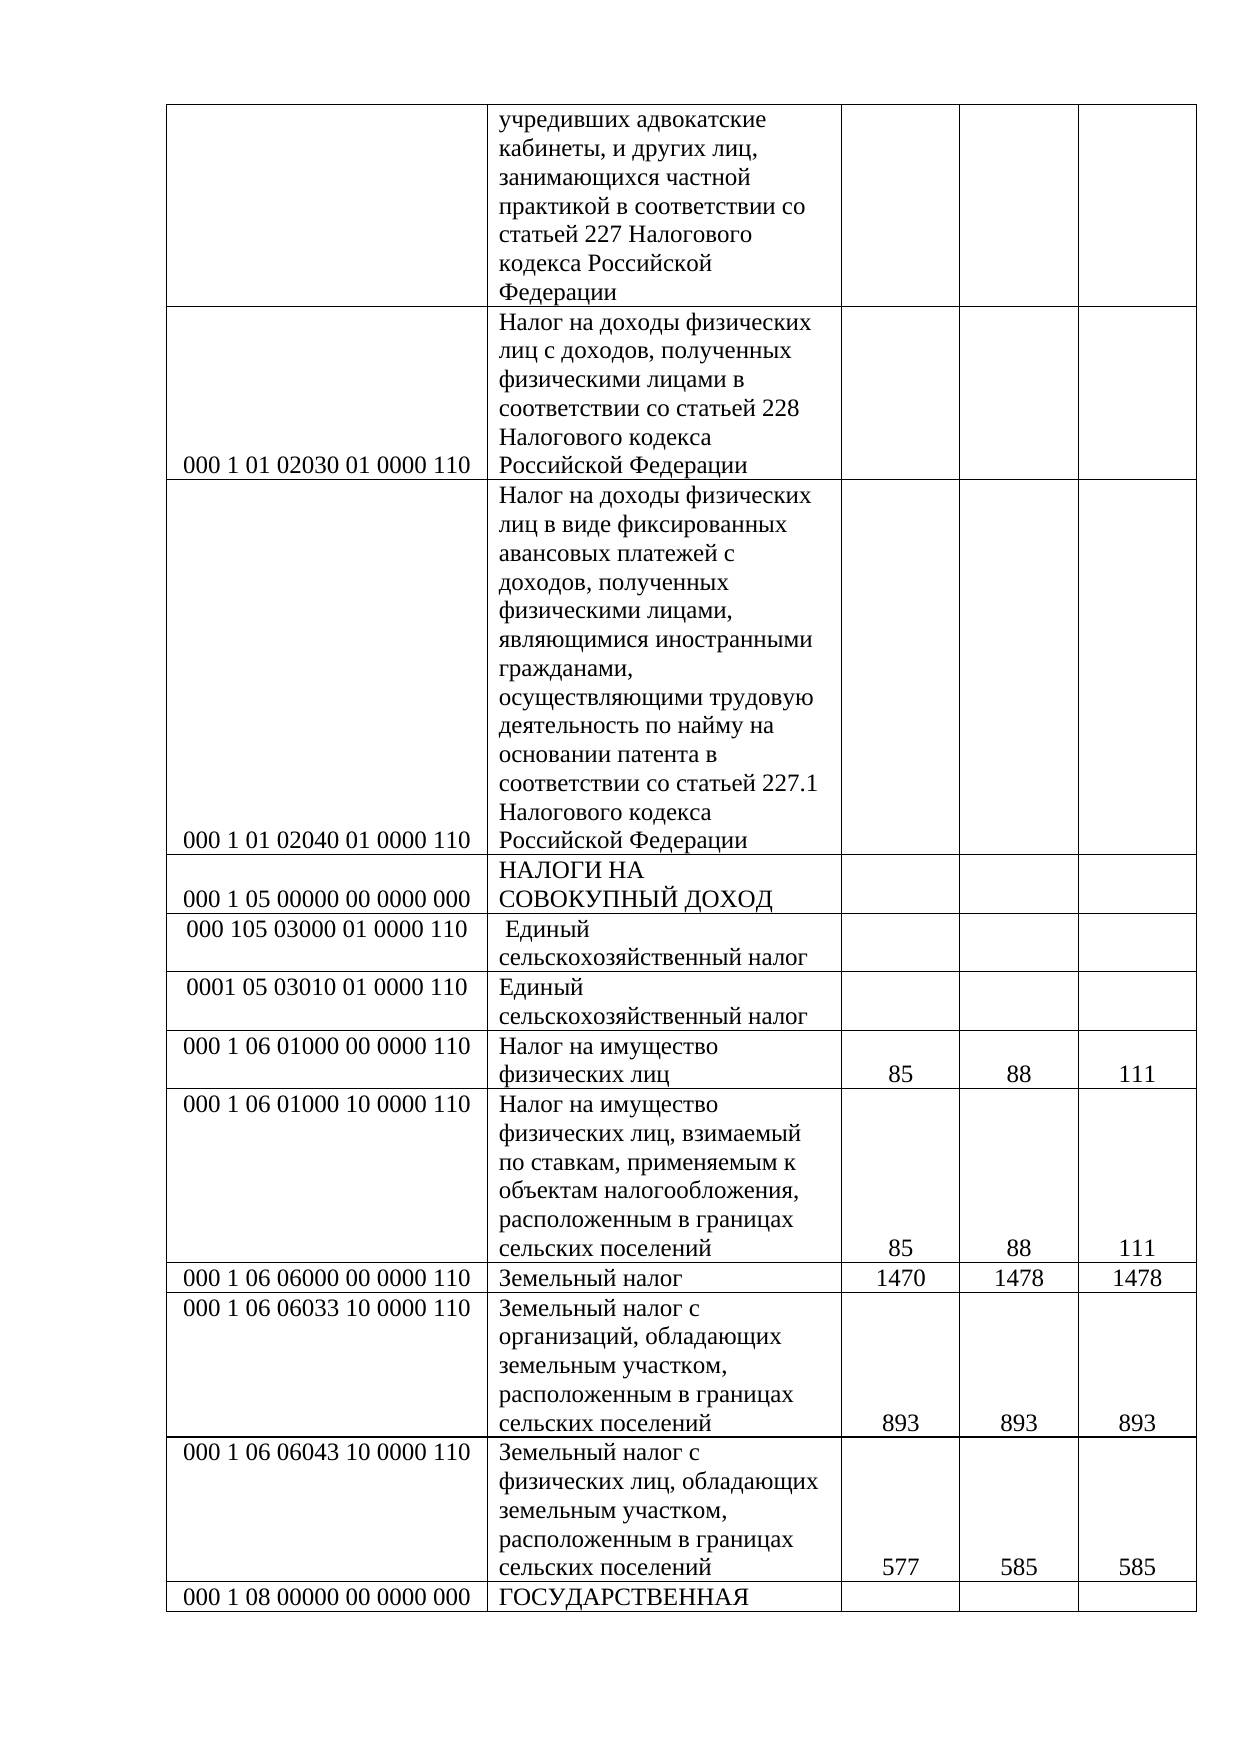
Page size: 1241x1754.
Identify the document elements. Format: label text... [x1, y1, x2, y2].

table_cell 88 [960, 1089, 1078, 1262]
table_cell Единый сельскохозяйственный налог [488, 914, 841, 971]
table_cell 111 [1079, 1089, 1196, 1262]
table_cell Земельный налог с физических лиц, обладающих земельным участком, расположенным в границах сельских поселений [488, 1438, 841, 1581]
table_cell 000 1 06 06043 10 0000 110 [167, 1438, 487, 1581]
table_cell 000 1 06 01000 10 0000 110 [167, 1089, 487, 1262]
table_cell [842, 855, 959, 913]
table_cell Налог на доходы физических лиц с доходов, полученных физическими лицами в соответствии со статьей 228 Налогового кодекса Российской Федерации [488, 307, 841, 479]
table_cell 000 1 01 02040 01 0000 110 [167, 480, 487, 854]
table_cell [1079, 480, 1196, 854]
table_cell [1079, 855, 1196, 913]
table_cell 000 1 01 02030 01 0000 110 [167, 307, 487, 479]
table_cell [1079, 972, 1196, 1030]
table_cell 000 1 06 06033 10 0000 110 [167, 1293, 487, 1436]
table_cell 893 [842, 1293, 959, 1436]
table_cell 85 [842, 1031, 959, 1088]
table_cell [960, 972, 1078, 1030]
table_cell [842, 914, 959, 971]
table_cell 2 [842, 1582, 959, 1611]
table_cell [842, 307, 959, 479]
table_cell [167, 105, 487, 306]
table_cell 0001 05 03010 01 0000 110 [167, 972, 487, 1030]
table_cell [488, 105, 841, 306]
table_cell 1478 [1079, 1263, 1196, 1292]
table_cell [842, 105, 959, 306]
table_cell 111 [1079, 1031, 1196, 1088]
table_cell Единый сельскохозяйственный налог [488, 972, 841, 1030]
table_cell 585 [1079, 1438, 1196, 1581]
table_cell [960, 855, 1078, 913]
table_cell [167, 1582, 487, 1611]
table_cell 893 [960, 1293, 1078, 1436]
table_cell Налог на имущество физических лиц [488, 1031, 841, 1088]
table_cell [842, 972, 959, 1030]
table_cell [488, 1582, 841, 1611]
table_cell 85 [842, 1089, 959, 1262]
table_cell [1079, 914, 1196, 971]
table_cell Земельный налог с организаций, обладающих земельным участком, расположенным в границах сельских поселений [488, 1293, 841, 1436]
table_cell 000 105 03000 01 0000 110 [167, 914, 487, 971]
table_cell 2 [960, 1582, 1078, 1611]
table_cell НАЛОГИ НА СОВОКУПНЫЙ ДОХОД [488, 855, 841, 913]
table_cell [960, 914, 1078, 971]
table_cell 585 [960, 1438, 1078, 1581]
table_cell 893 [1079, 1293, 1196, 1436]
table_cell [960, 307, 1078, 479]
table_cell 1478 [960, 1263, 1078, 1292]
table_cell [842, 480, 959, 854]
table_cell [960, 480, 1078, 854]
table_cell 88 [960, 1031, 1078, 1088]
table_cell Земельный налог [488, 1263, 841, 1292]
table_cell 577 [842, 1438, 959, 1581]
table_cell [960, 105, 1078, 306]
table_cell [1079, 105, 1196, 306]
table_cell 000 1 06 06000 00 0000 110 [167, 1263, 487, 1292]
table_cell 1470 [842, 1263, 959, 1292]
table_cell Налог на имущество физических лиц, взимаемый по ставкам, применяемым к объектам налогообложения, расположенным в границах сельских поселений [488, 1089, 841, 1262]
table_cell [1079, 307, 1196, 479]
table_cell 000 1 05 00000 00 0000 000 [167, 855, 487, 913]
table_cell 000 1 06 01000 00 0000 110 [167, 1031, 487, 1088]
table_cell 2 [1079, 1582, 1196, 1611]
table_cell Налог на доходы физических лиц в виде фиксированных авансовых платежей с доходов, полученных физическими лицами, являющимися иностранными гражданами, осуществляющими трудовую деятельность по найму на основании патента в соответствии со статьей 227.1 Налогового кодекса Российской Федерации [488, 480, 841, 854]
